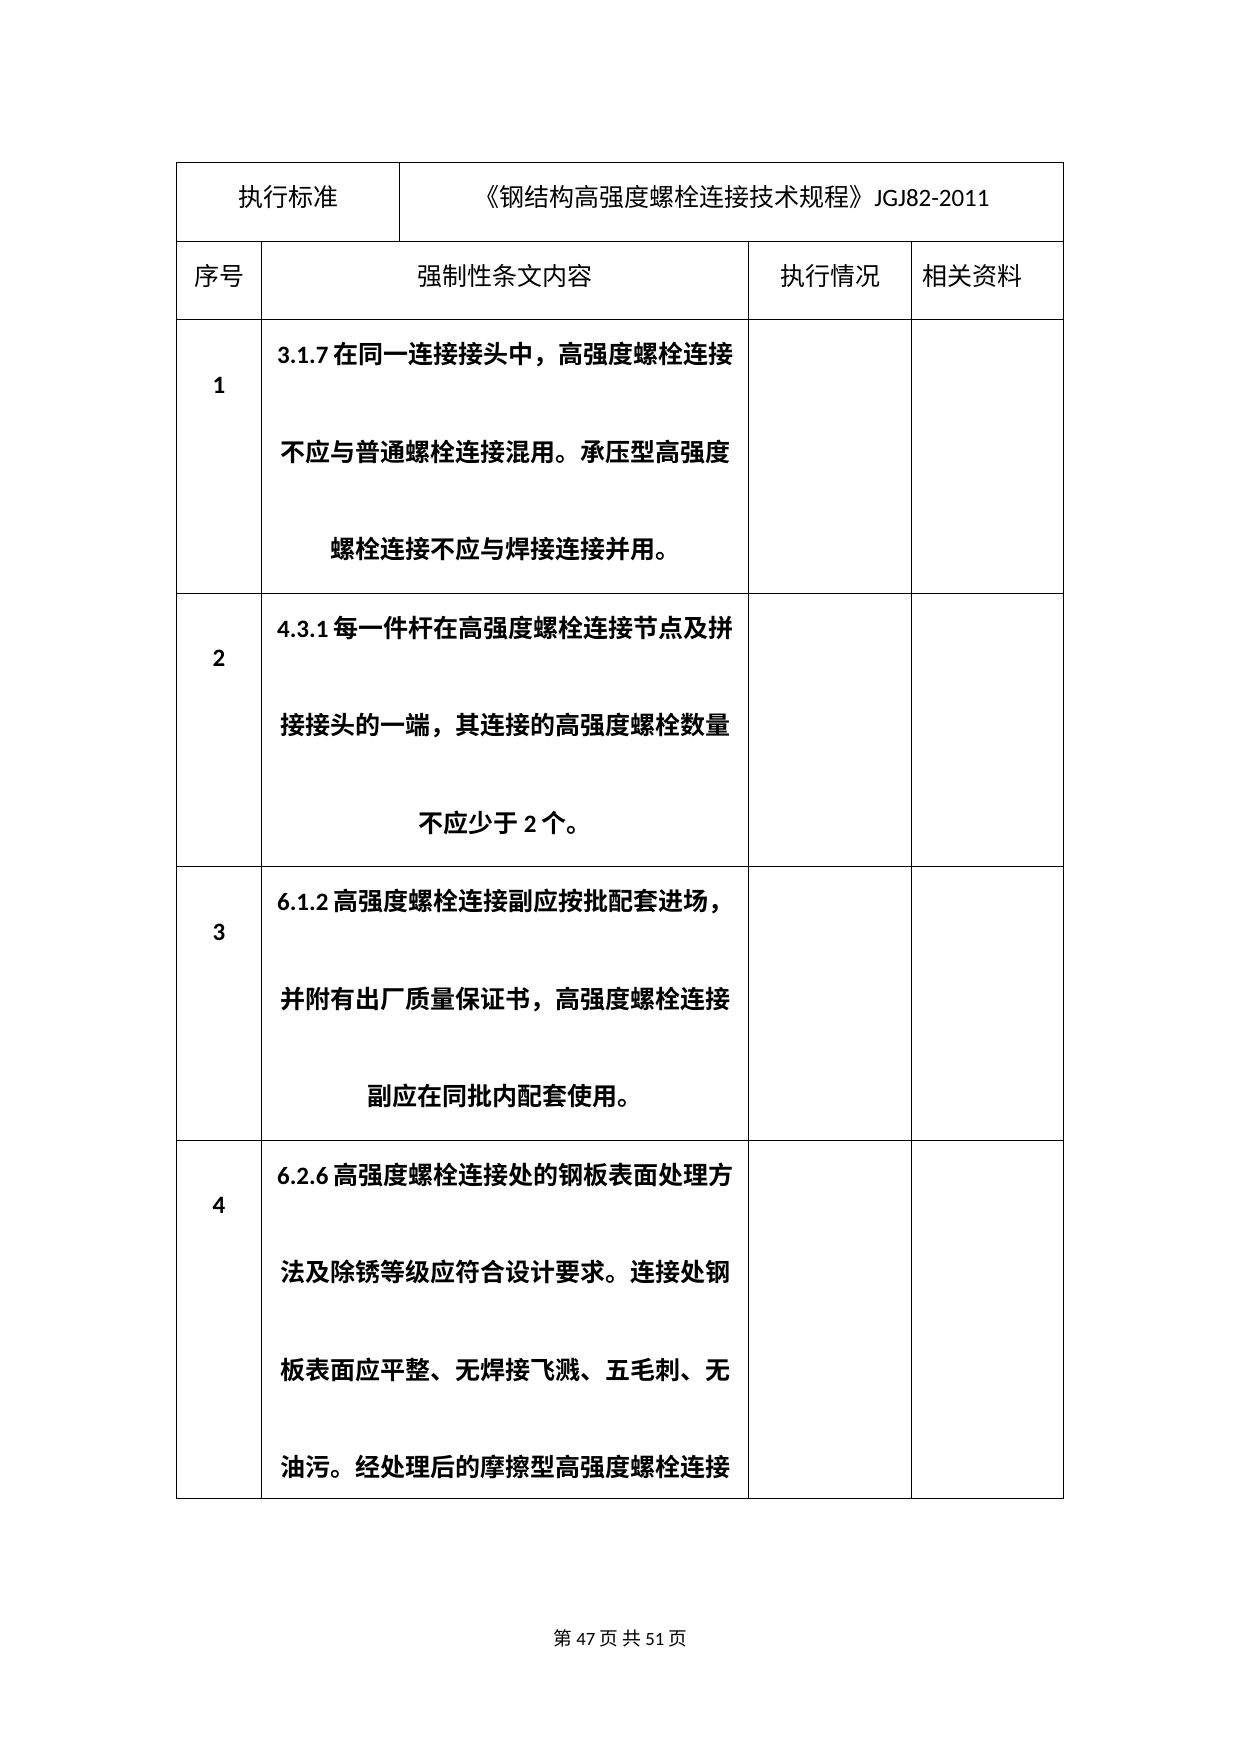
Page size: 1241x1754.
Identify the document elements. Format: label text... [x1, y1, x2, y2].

table_cell 执行标准 [177, 163, 399, 241]
table_cell 4.3.1每一件杆在高强度螺栓连接节点及拼接接头的一端，其连接的高强度螺栓数量不应少于2个。 [262, 594, 748, 866]
table_cell [912, 594, 1063, 866]
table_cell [262, 1141, 748, 1498]
table_cell 3.1.7在同一连接接头中，高强度螺栓连接不应与普通螺栓连接混用。承压型高强度螺栓连接不应与焊接连接并用。 [262, 320, 748, 593]
table_cell 4 [177, 1141, 261, 1498]
table_cell 强制性条文内容 [262, 242, 748, 319]
table_cell [749, 1141, 911, 1498]
table_cell [912, 320, 1063, 593]
table_cell 3 [177, 867, 261, 1140]
table_cell [912, 1141, 1063, 1498]
table_cell [749, 320, 911, 593]
table_cell [749, 594, 911, 866]
table_cell [912, 867, 1063, 1140]
table_cell [749, 867, 911, 1140]
table_cell 序号 [177, 242, 261, 319]
table_cell 相关资料 [912, 242, 1063, 319]
table_cell 《钢结构高强度螺栓连接技术规程》JGJ82-2011 [400, 163, 1063, 241]
table_cell 2 [177, 594, 261, 866]
table_cell 6.1.2高强度螺栓连接副应按批配套进场，并附有出厂质量保证书，高强度螺栓连接副应在同批内配套使用。 [262, 867, 748, 1140]
table_cell 1 [177, 320, 261, 593]
table_cell 执行情况 [749, 242, 911, 319]
